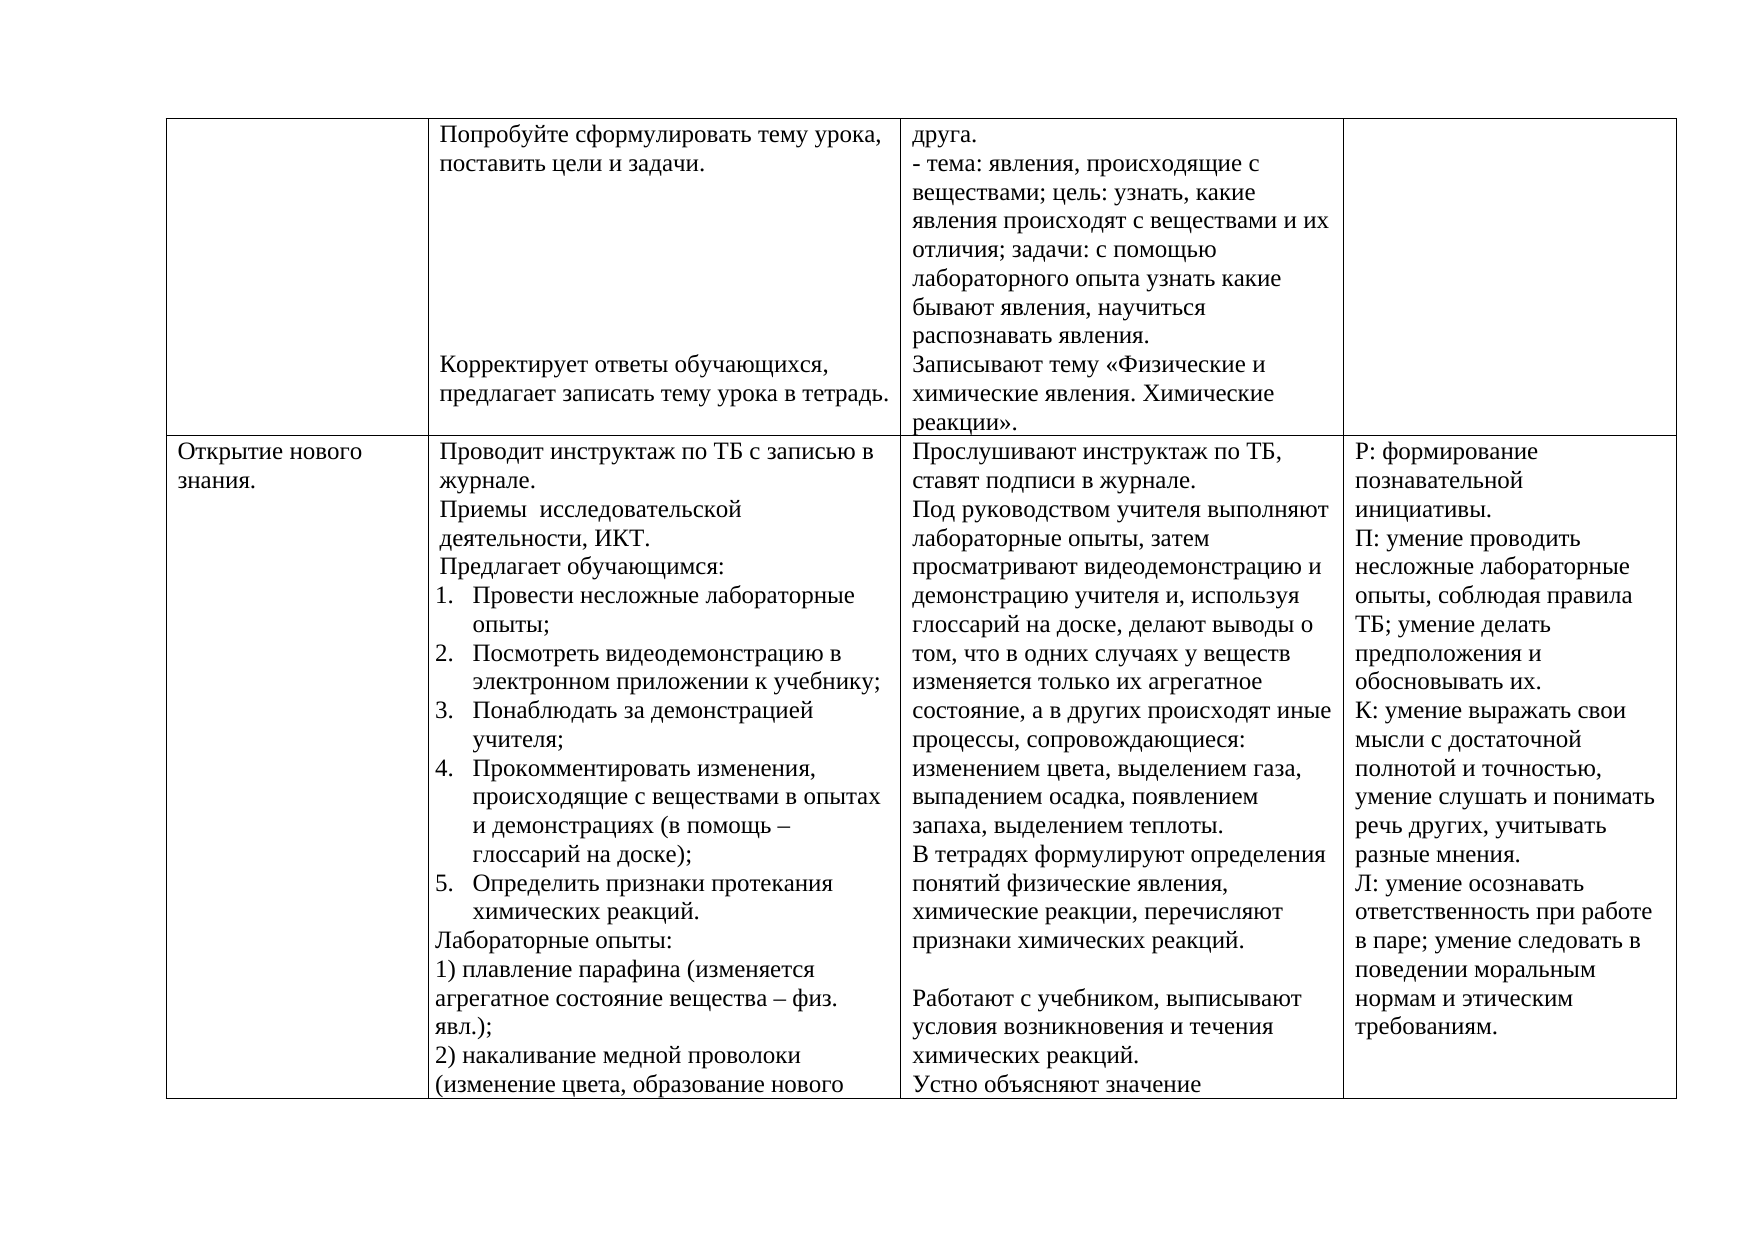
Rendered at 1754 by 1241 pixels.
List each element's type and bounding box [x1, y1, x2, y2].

table_cell [167, 436, 428, 1098]
table_cell [1344, 436, 1676, 1098]
table_cell [167, 119, 428, 435]
table_cell [429, 119, 900, 435]
table_cell [901, 436, 1343, 1098]
table_cell [429, 436, 900, 1098]
table_cell [1344, 119, 1676, 435]
table_cell [901, 119, 1343, 435]
